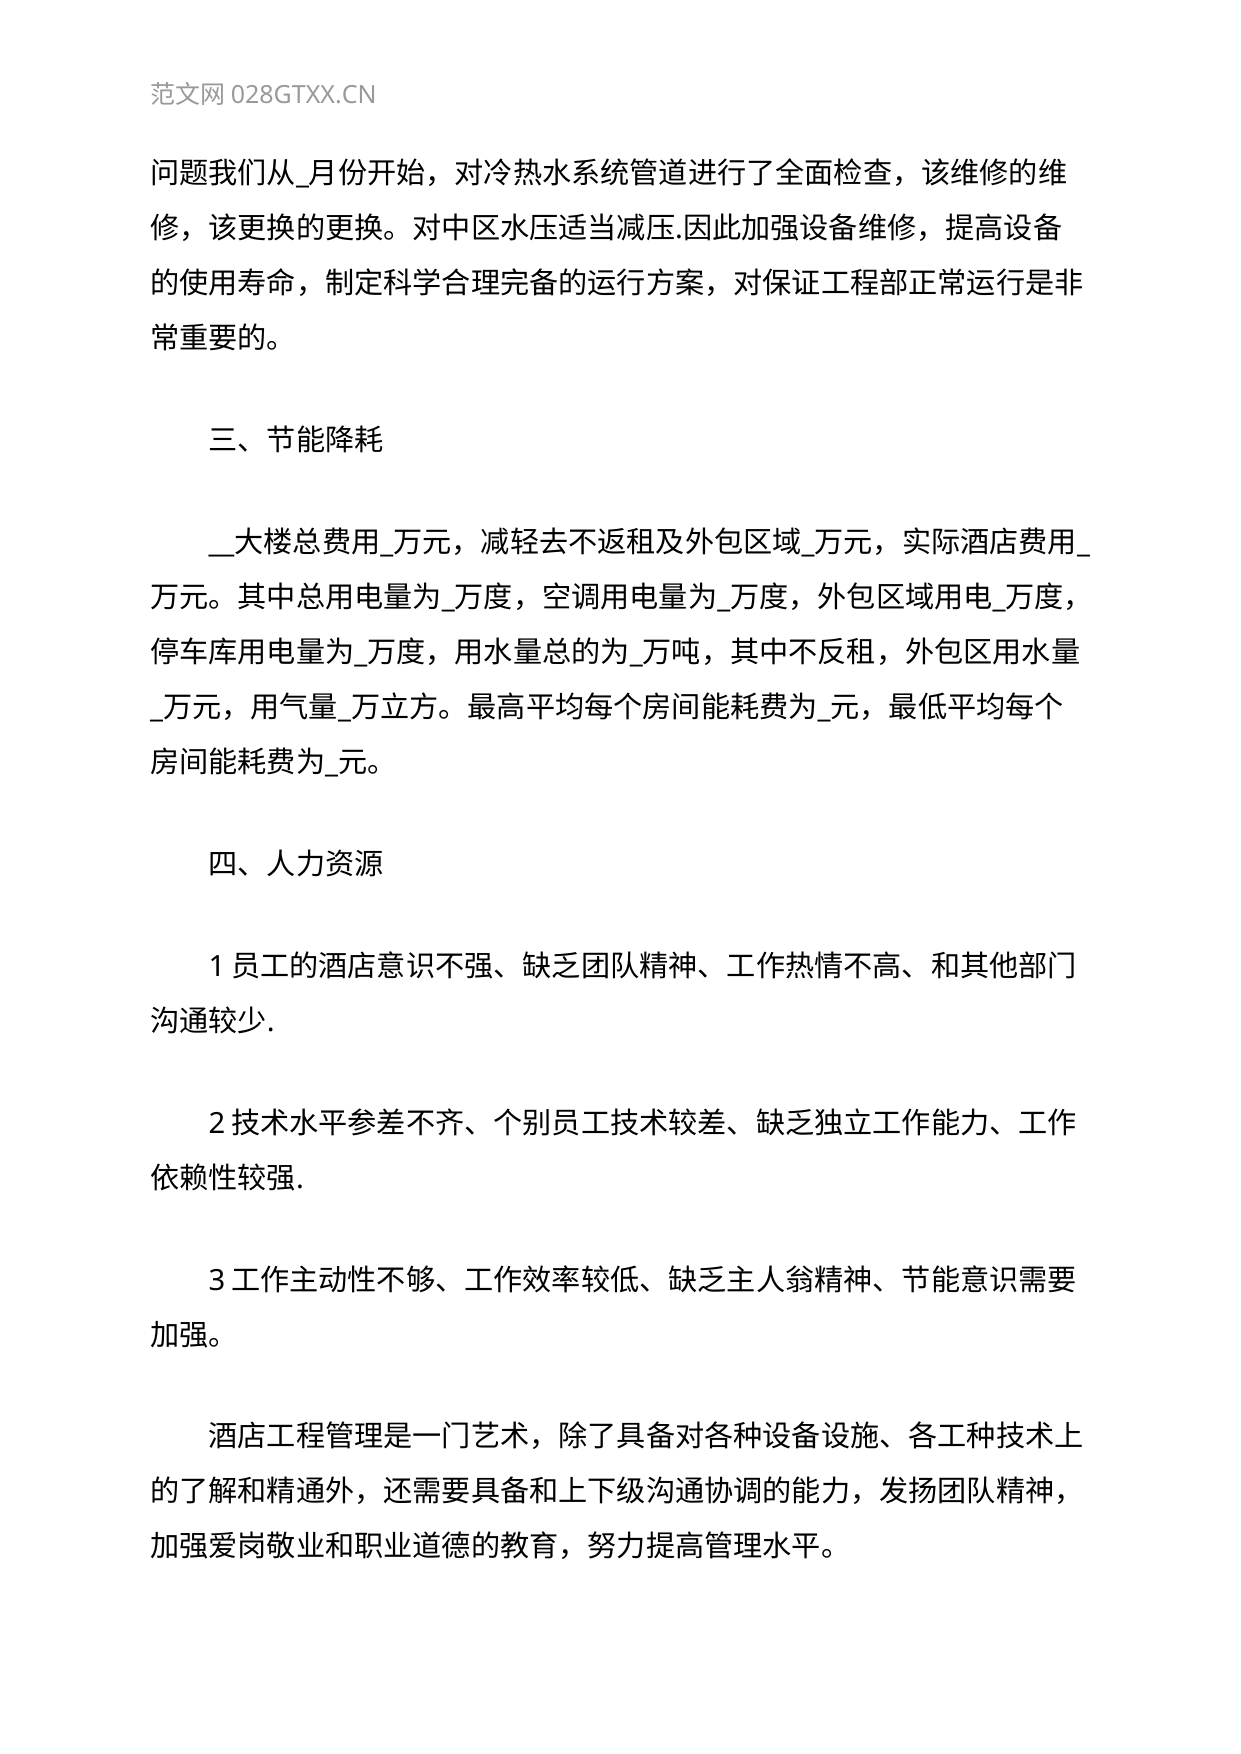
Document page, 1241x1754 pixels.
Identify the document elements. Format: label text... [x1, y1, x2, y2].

text 3工作主动性不够、工作效率较低、缺乏主人翁精神、节能意识需要加强。 [150, 1256, 1090, 1353]
text __大楼总费用_万元，减轻去不返租及外包区域_万元，实际酒店费用_万元。其中总用电量为_万度，空调用电量为_万度，外包区域用电_万度，停车库用电量为_万度，用水量总的为_万吨，其中不反租，外包区用水量_万元，用气量_万立方。最高平均每个房间能耗费为_元，最低平均每个房间能耗费为_元。 [150, 518, 1090, 781]
text 1员工的酒店意识不强、缺乏团队精神、工作热情不高、和其他部门沟通较少. [150, 942, 1090, 1039]
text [150, 150, 1090, 357]
text 2技术水平参差不齐、个别员工技术较差、缺乏独立工作能力、工作依赖性较强. [150, 1099, 1090, 1197]
text 酒店工程管理是一门艺术，除了具备对各种设备设施、各工种技术上的了解和精通外，还需要具备和上下级沟通协调的能力，发扬团队精神，加强爱岗敬业和职业道德的教育，努力提高管理水平。 [150, 1413, 1090, 1565]
text 三、节能降耗 [150, 417, 1090, 459]
text 四、人力资源 [150, 840, 1090, 883]
